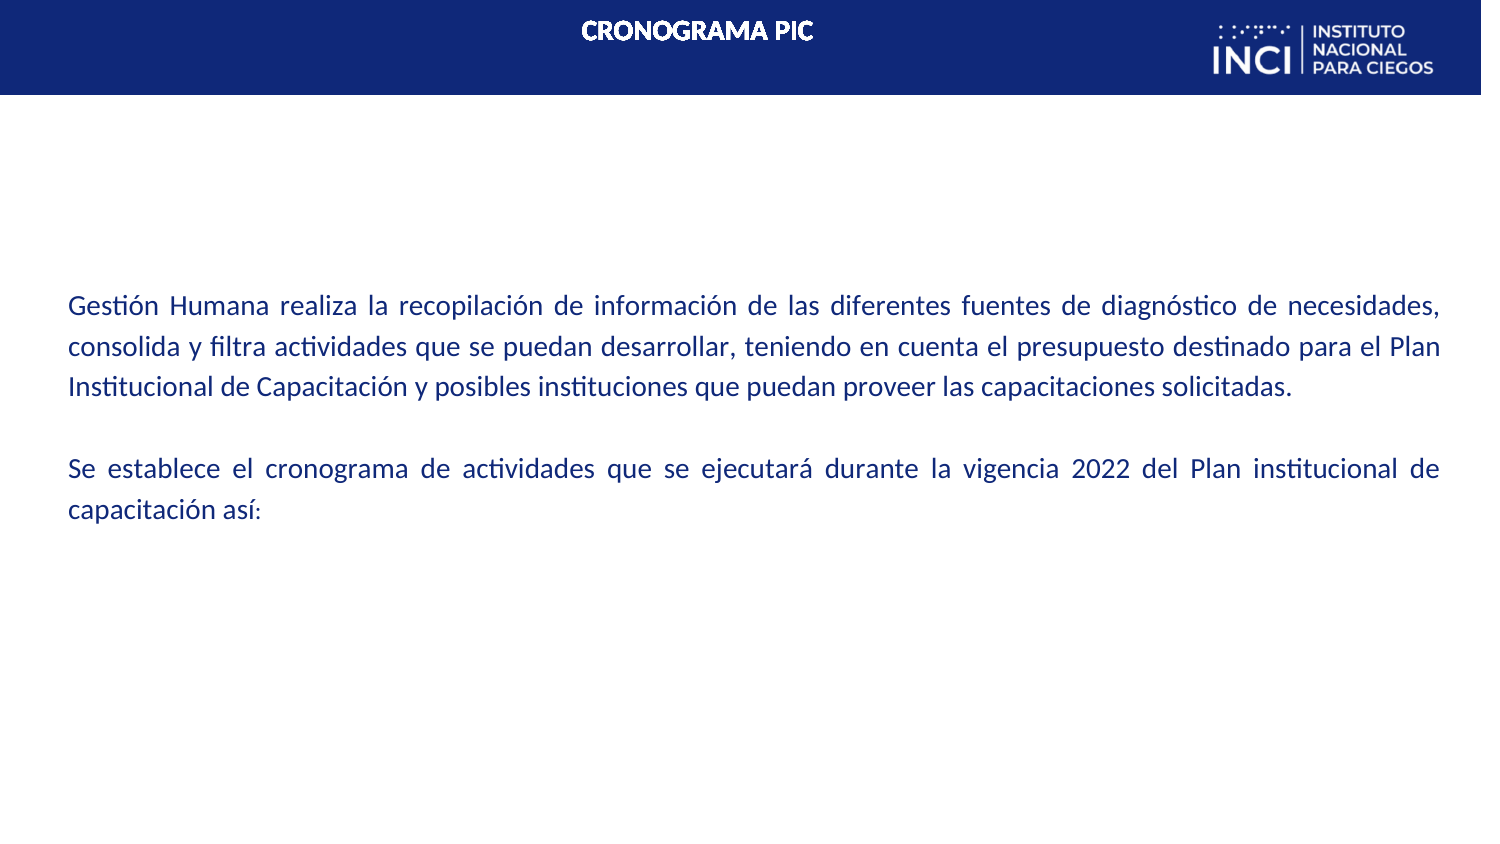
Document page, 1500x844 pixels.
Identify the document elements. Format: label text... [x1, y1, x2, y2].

text Se establece el cronograma de actividades que se ejecutará durante la vigencia 2022 del Plan institucional de capacitación así: [68, 450, 1442, 527]
text Gestión Humana realiza la recopilación de información de las diferentes fuentes de diagnóstico de necesidades, consolida y filtra actividades que se puedan desarrollar, teniendo en cuenta el presupuesto destinado para el Plan Institucional de Capacitación y posibles instituciones que puedan proveer las capacitaciones solicitadas. [68, 287, 1442, 404]
picture [1212, 23, 1434, 75]
